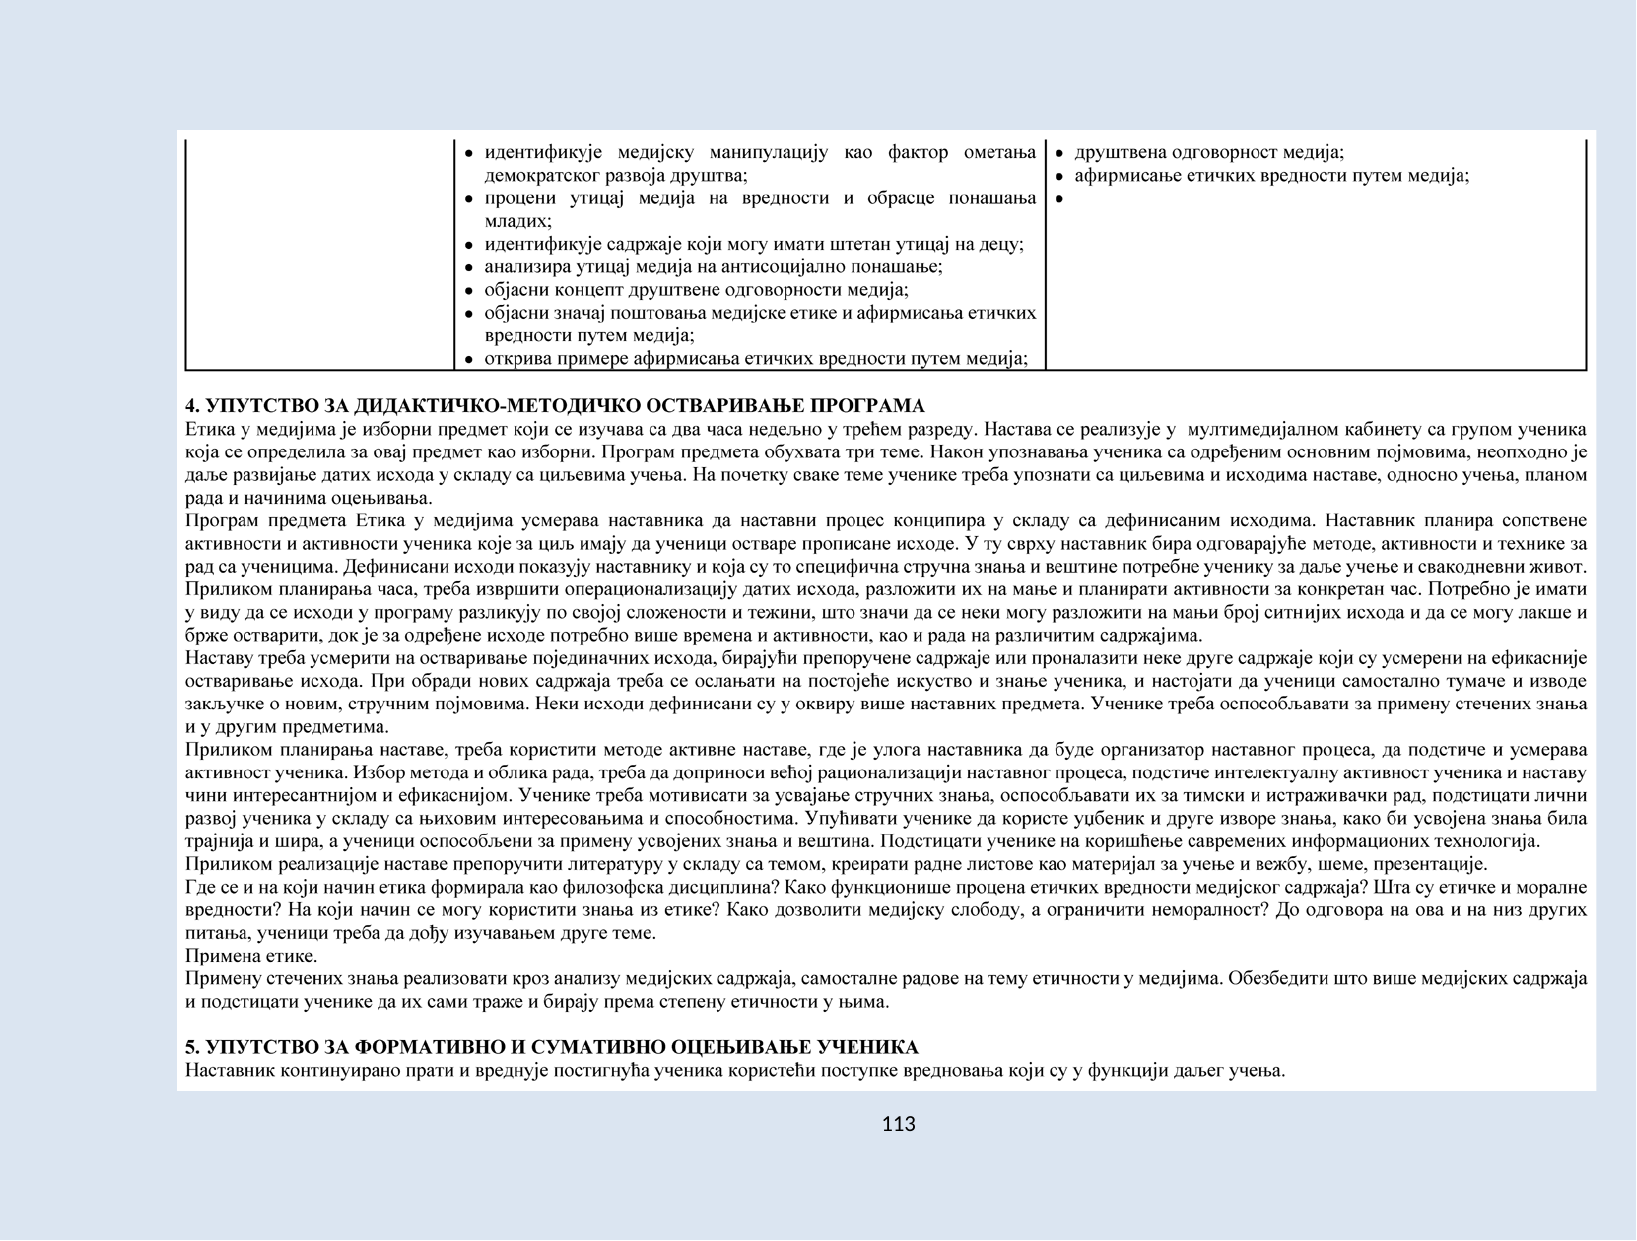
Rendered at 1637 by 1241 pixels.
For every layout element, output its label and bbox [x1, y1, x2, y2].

picture [177, 130, 1597, 1091]
